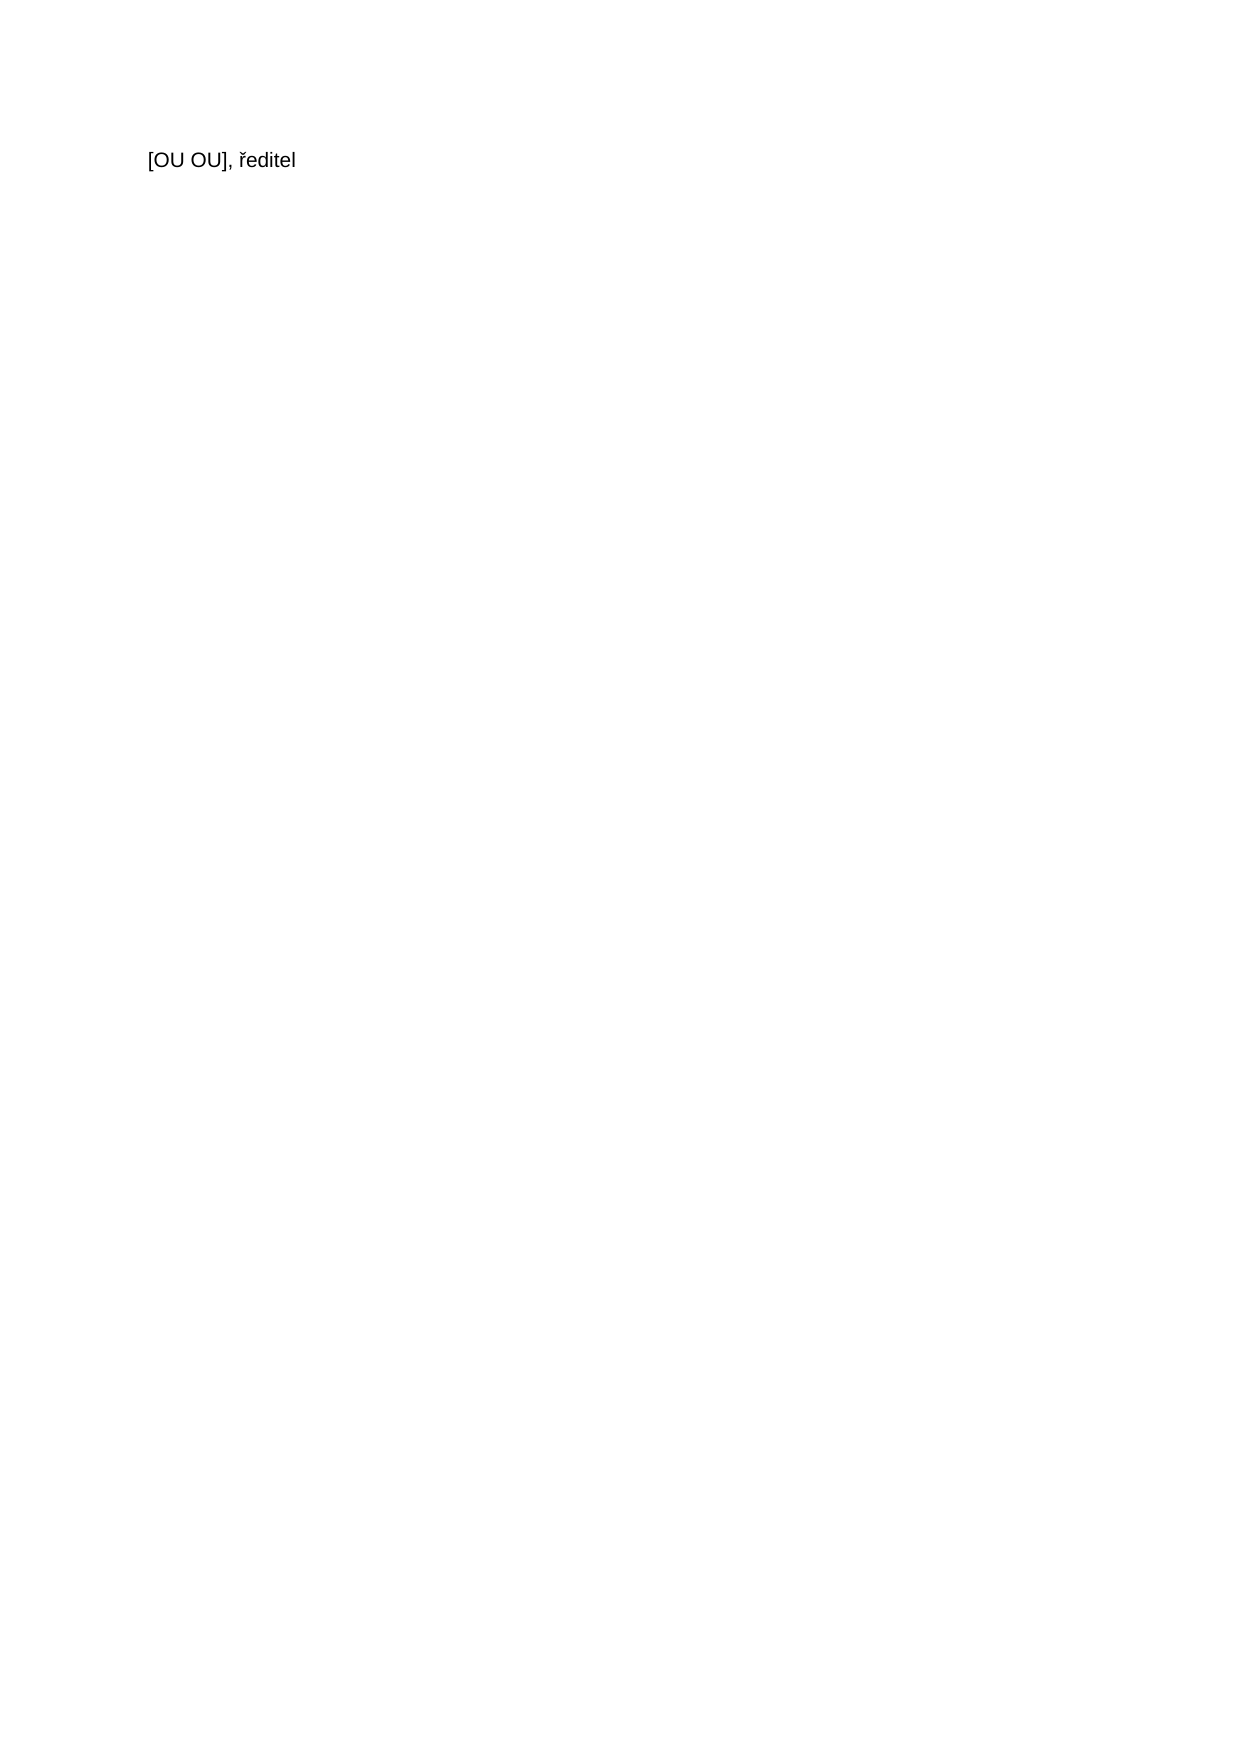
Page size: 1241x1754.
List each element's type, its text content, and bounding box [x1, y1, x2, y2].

text [OU OU], ředitel [148, 148, 1093, 172]
